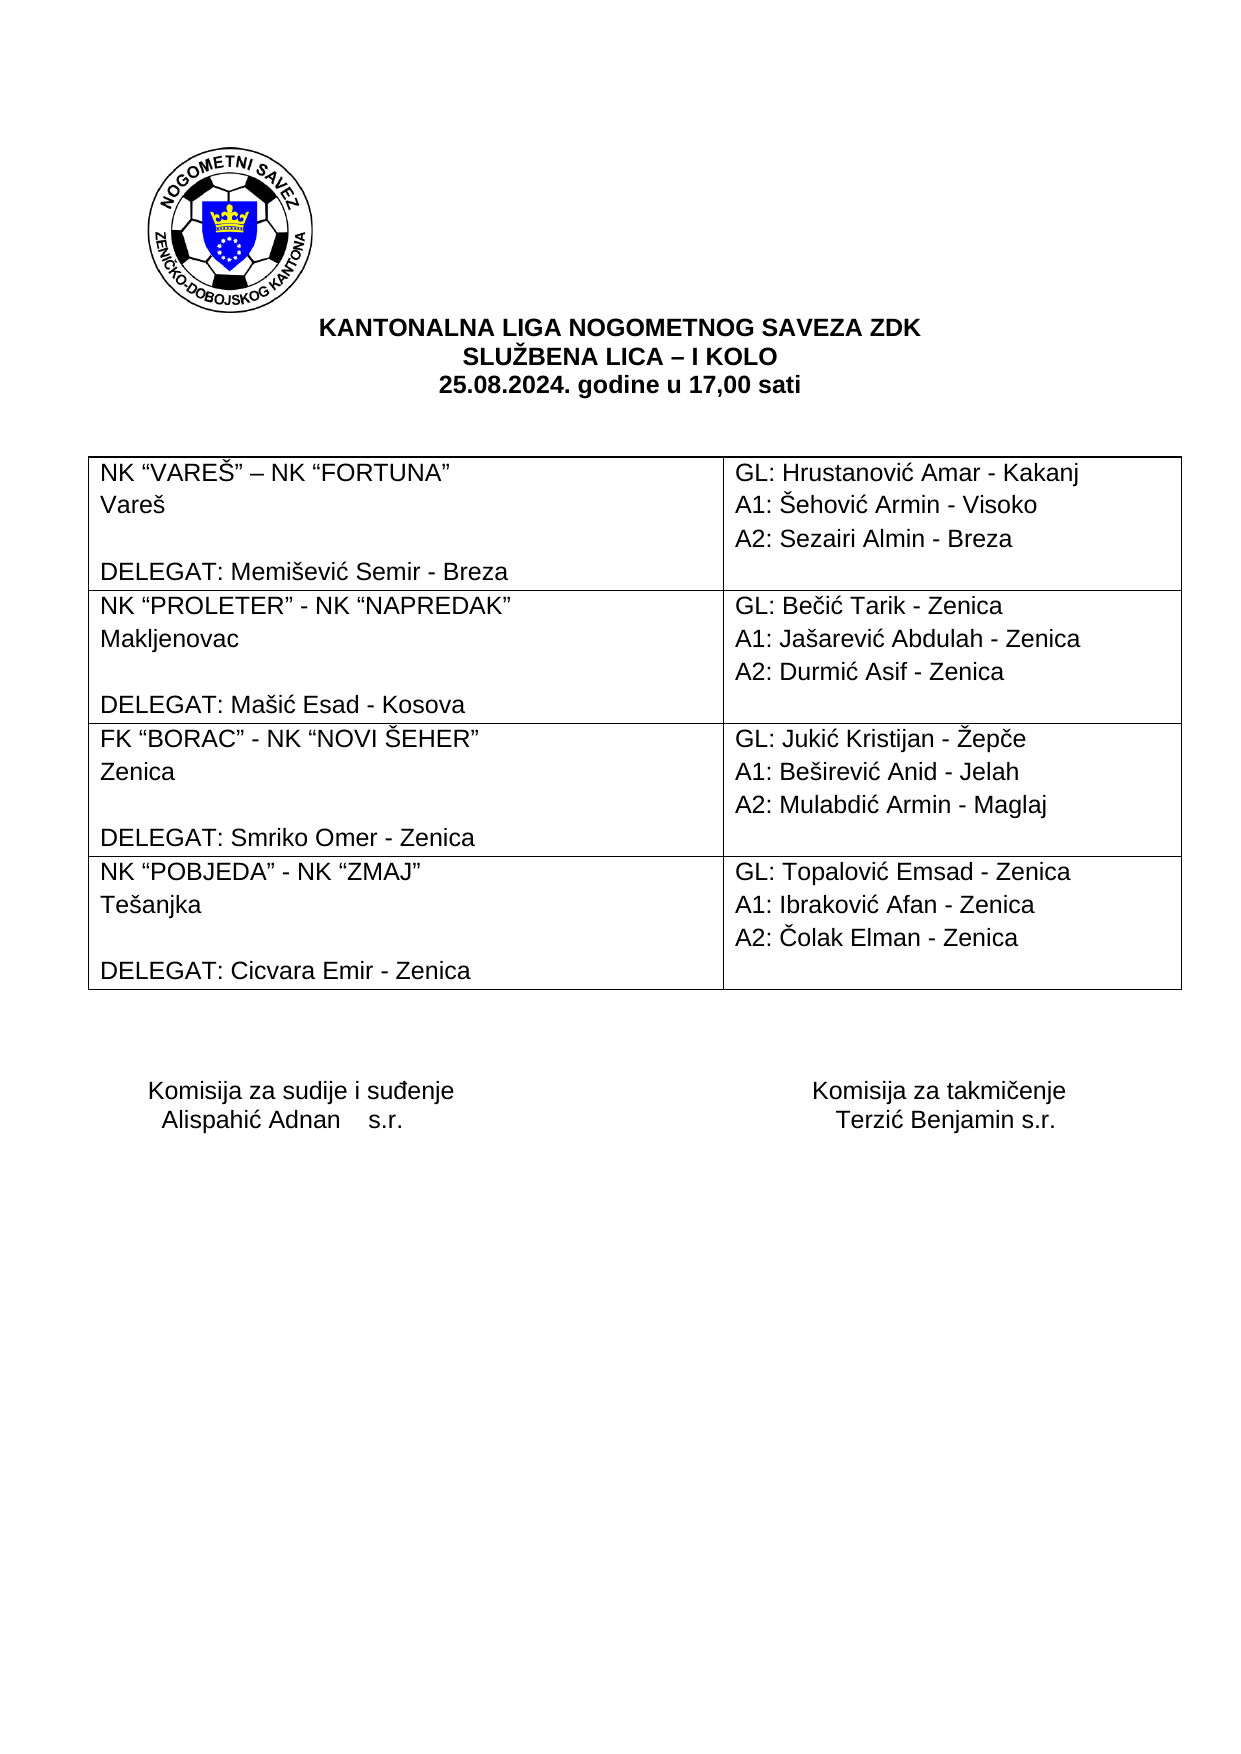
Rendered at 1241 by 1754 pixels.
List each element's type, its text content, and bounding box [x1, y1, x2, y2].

table_cell GL: Topalović Emsad - Zenica A1: Ibraković Afan - Zenica A2: Čolak Elman - Zenica [724, 857, 1181, 989]
table_header NK “VAREŠ” – NK “FORTUNA” Vareš DELEGAT: Memišević Semir - Breza [89, 458, 723, 589]
table_cell NK “PROLETER” - NK “NAPREDAK” Makljenovac DELEGAT: Mašić Esad - Kosova [89, 591, 723, 723]
text SLUŽBENA LICA – I KOLO [148, 341, 1092, 370]
text KANTONALNA LIGA NOGOMETNOG SAVEZA ZDK [148, 313, 1092, 341]
table_cell GL: Bečić Tarik - Zenica A1: Jašarević Abdulah - Zenica A2: Durmić Asif - Zenica [724, 591, 1181, 723]
table_cell NK “POBJEDA” - NK “ZMAJ” Tešanjka DELEGAT: Cicvara Emir - Zenica [89, 857, 723, 989]
table_cell FK “BORAC” - NK “NOVI ŠEHER” Zenica DELEGAT: Smriko Omer - Zenica [89, 724, 723, 856]
table_cell GL: Jukić Kristijan - Žepče A1: Beširević Anid - Jelah A2: Mulabdić Armin - Maglaj [724, 724, 1181, 856]
text Alispahić Adnan s.r. Terzić Benjamin s.r. [148, 1105, 1092, 1134]
text 25.08.2024. godine u 17,00 sati [148, 370, 1092, 399]
table_header GL: Hrustanović Amar - Kakanj A1: Šehović Armin - Visoko A2: Sezairi Almin - Breza [724, 458, 1181, 589]
picture [147, 147, 313, 313]
text Komisija za sudije i suđenje Komisija za takmičenje [148, 1076, 1092, 1105]
